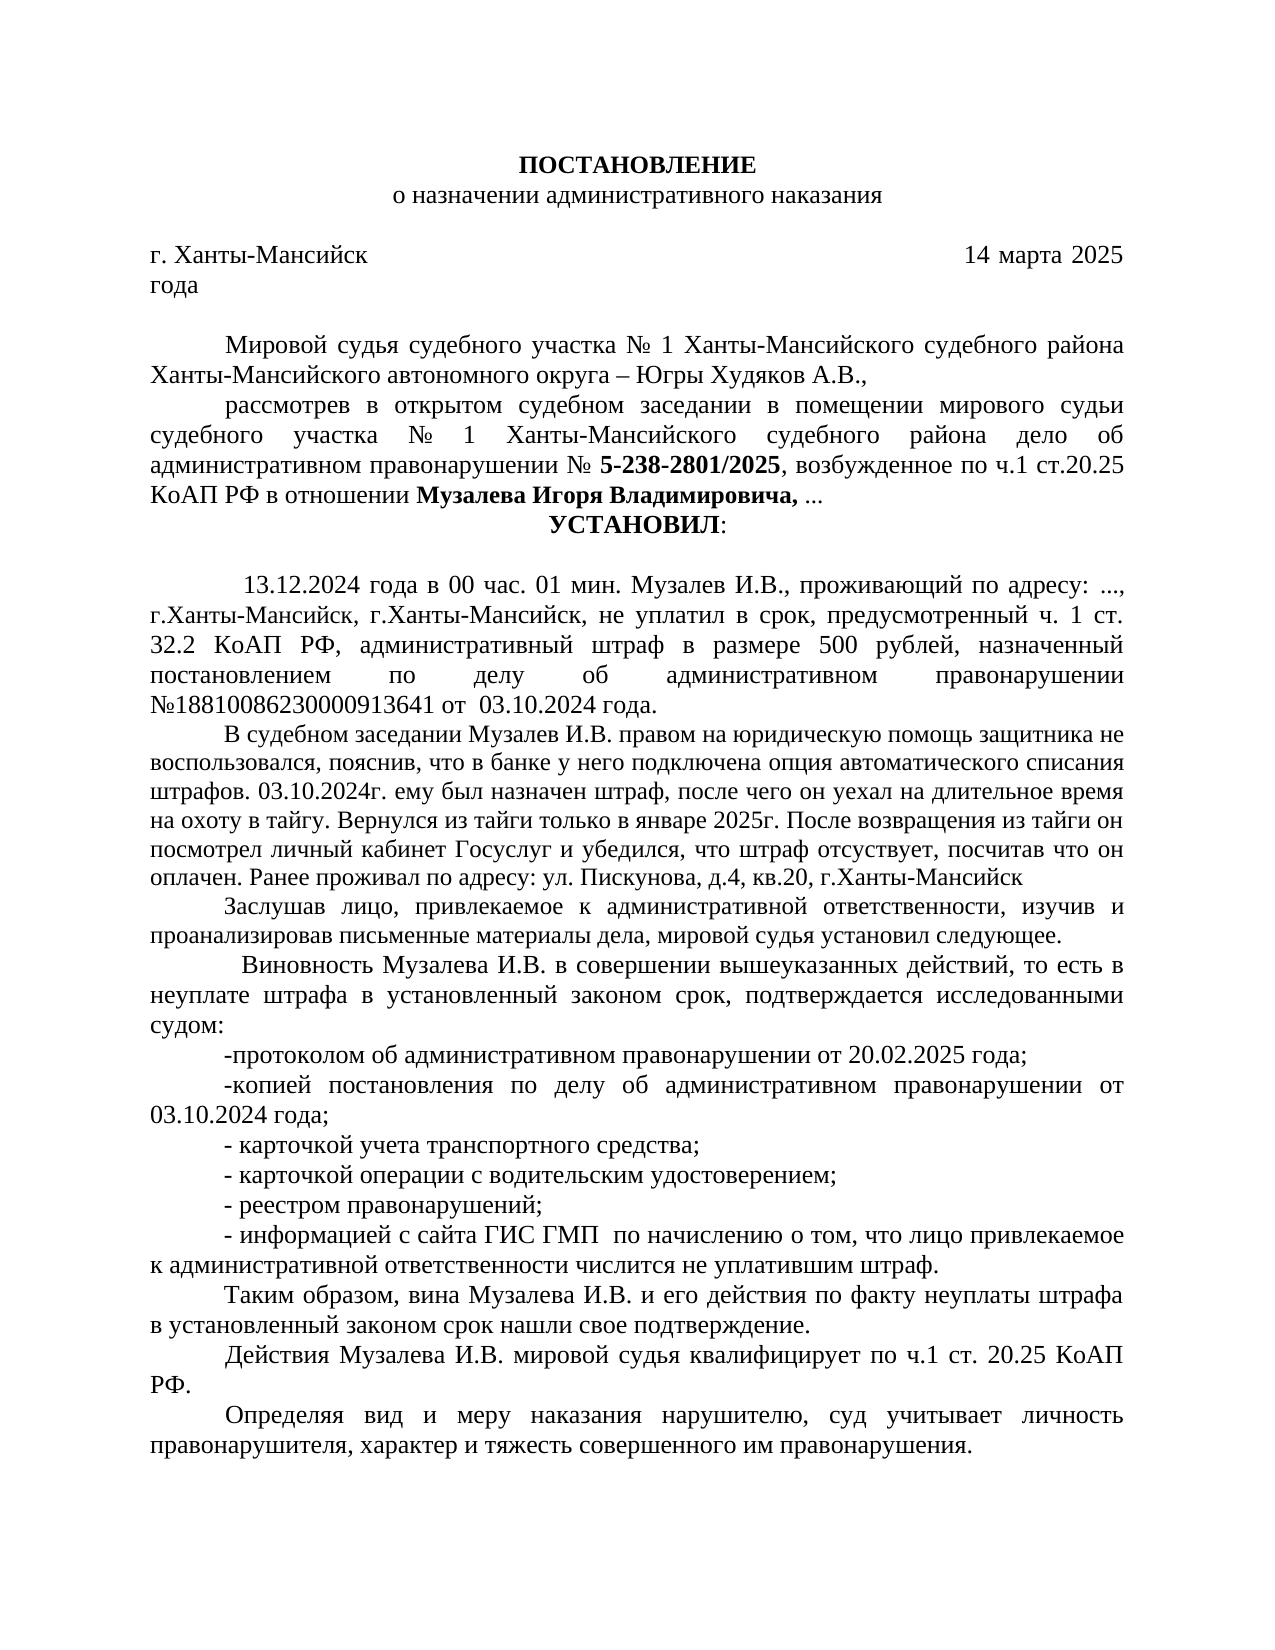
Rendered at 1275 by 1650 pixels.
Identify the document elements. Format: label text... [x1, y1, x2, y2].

text - карточкой учета транспортного средства; [150, 1129, 1125, 1159]
text Виновность Музалева И.В. в совершении вышеуказанных действий, то есть в неуплате штрафа в установленный законом срок, подтверждается исследованными судом: [150, 949, 1125, 1039]
text Заслушав лицо, привлекаемое к административной ответственности, изучив и проанализировав письменные материалы дела, мировой судья установил следующее. [150, 891, 1125, 949]
text рассмотрев в открытом судебном заседании в помещении мирового судьи судебного участка № 1 Ханты-Мансийского судебного района дело об административном правонарушении № 5-238-2801/2025, возбужденное по ч.1 ст.20.25 КоАП РФ в отношении Музалева Игоря Владимировича, ... [150, 389, 1125, 509]
text -протоколом об административном правонарушении от 20.02.2025 года; [150, 1039, 1125, 1069]
text Мировой судья судебного участка № 1 Ханты-Мансийского судебного района Ханты-Мансийского автономного округа – Югры Худяков А.В., [150, 329, 1125, 389]
text Определяя вид и меру наказания нарушителю, суд учитывает личность правонарушителя, характер и тяжесть совершенного им правонарушения. [150, 1399, 1125, 1459]
text Таким образом, вина Музалева И.В. и его действия по факту неуплаты штрафа в установленный законом срок нашли свое подтверждение. [150, 1279, 1125, 1339]
text УСТАНОВИЛ: [150, 509, 1125, 539]
text - реестром правонарушений; [150, 1189, 1125, 1219]
text Действия Музалева И.В. мировой судья квалифицирует по ч.1 ст. 20.25 КоАП РФ. [150, 1339, 1125, 1399]
text 13.12.2024 года в 00 час. 01 мин. Музалев И.В., проживающий по адресу: ..., г.Ханты-Мансийск, г.Ханты-Мансийск, не уплатил в срок, предусмотренный ч. 1 ст. 32.2 КоАП РФ, административный штраф в размере 500 рублей, назначенный постановлением по делу об административном правонарушении №18810086230000913641 от 03.10.2024 года. [150, 569, 1125, 719]
text - карточкой операции с водительским удостоверением; [150, 1159, 1125, 1189]
text В судебном заседании Музалев И.В. правом на юридическую помощь защитника не воспользовался, пояснив, что в банке у него подключена опция автоматического списания штрафов. 03.10.2024г. ему был назначен штраф, после чего он уехал на длительное время на охоту в тайгу. Вернулся из тайги только в январе 2025г. После возвращения из тайги он посмотрел личный кабинет Госуслуг и убедился, что штраф отсуствует, посчитав что он оплачен. Ранее проживал по адресу: ул. Пискунова, д.4, кв.20, г.Ханты-Мансийск [150, 719, 1125, 891]
text г. Ханты-Мансийск 14 марта 2025 года [150, 239, 1125, 299]
text ПОСТАНОВЛЕНИЕ [150, 150, 1125, 179]
text - информацией с сайта ГИС ГМП по начислению о том, что лицо привлекаемое к административной ответственности числится не уплатившим штраф. [150, 1219, 1125, 1279]
text -копией постановления по делу об административном правонарушении от 03.10.2024 года; [150, 1069, 1125, 1129]
text о назначении административного наказания [150, 179, 1125, 209]
